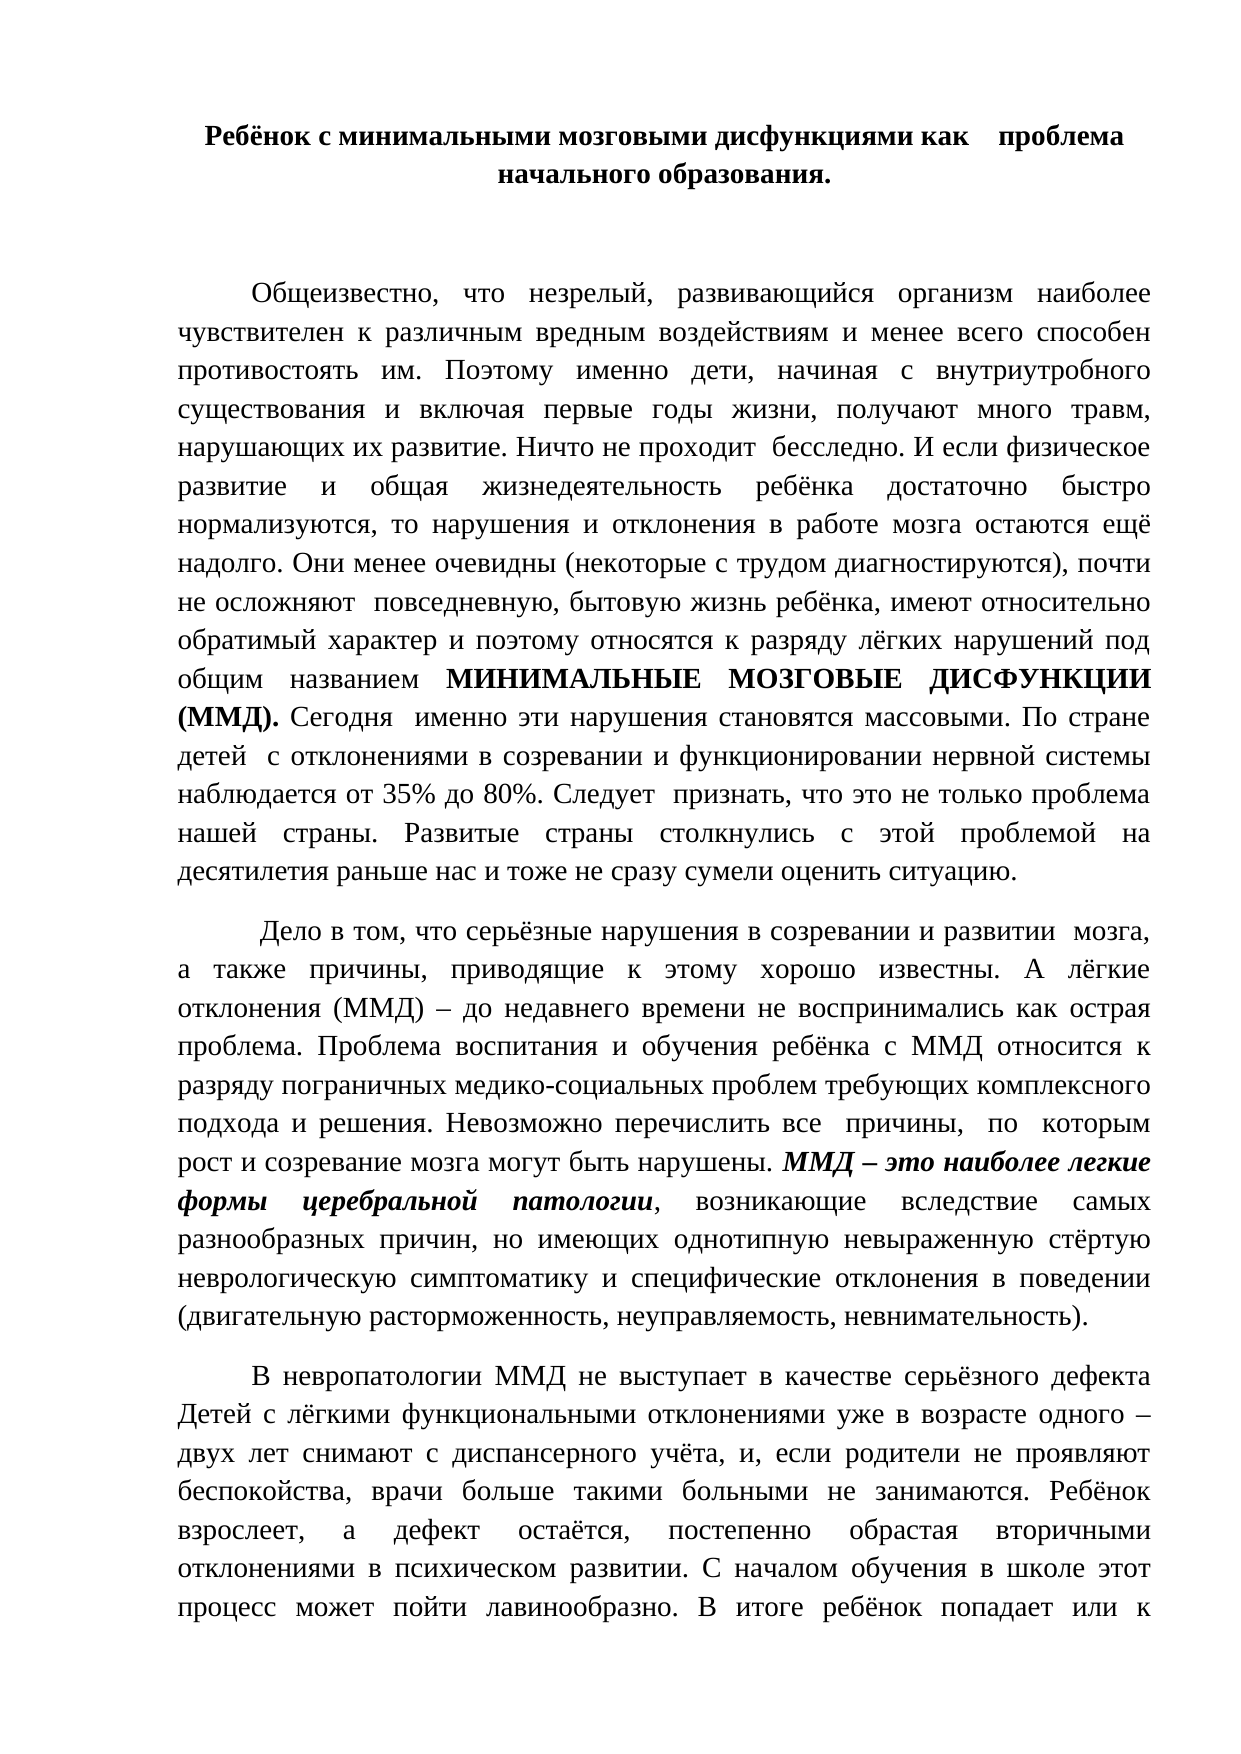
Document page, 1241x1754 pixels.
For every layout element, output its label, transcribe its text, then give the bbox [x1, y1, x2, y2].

text Общеизвестно, что незрелый, развивающийся организм наиболее чувствителен к различным вредным воздействиям и менее всего способен противостоять им. Поэтому именно дети, начиная с внутриутробного существования и включая первые годы жизни, получают много травм, нарушающих их развитие. Ничто не проходит бесследно. И если физическое развитие и общая жизнедеятельность ребёнка достаточно быстро нормализуются, то нарушения и отклонения в работе мозга остаются ещё надолго. Они менее очевидны (некоторые с трудом диагностируются), почти не осложняют повседневную, бытовую жизнь ребёнка, имеют относительно обратимый характер и поэтому относятся к разряду лёгких нарушений под общим названием МИНИМАЛЬНЫЕ МОЗГОВЫЕ ДИСФУНКЦИИ (ММД). Сегодня именно эти нарушения становятся массовыми. По стране детей с отклонениями в созревании и функционировании нервной системы наблюдается от 35% до 80%. Следует признать, что это не только проблема нашей страны. Развитые страны столкнулись с этой проблемой на десятилетия раньше нас и тоже не сразу сумели оценить ситуацию. [177, 275, 1152, 887]
text Дело в том, что серьёзные нарушения в созревании и развитии мозга, а также причины, приводящие к этому хорошо известны. А лёгкие отклонения (ММД) – до недавнего времени не воспринимались как острая проблема. Проблема воспитания и обучения ребёнка с ММД относится к разряду пограничных медико-социальных проблем требующих комплексного подхода и решения. Невозможно перечислить все причины, по которым рост и созревание мозга могут быть нарушены. ММД – это наиболее легкие формы церебральной патологии, возникающие вследствие самых разнообразных причин, но имеющих однотипную невыраженную стёртую неврологическую симптоматику и специфические отклонения в поведении (двигательную расторможенность, неуправляемость, невнимательность). [177, 913, 1152, 1332]
text Ребёнок с минимальными мозговыми дисфункциями как проблема начального образования. [177, 118, 1152, 190]
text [177, 1358, 1152, 1622]
